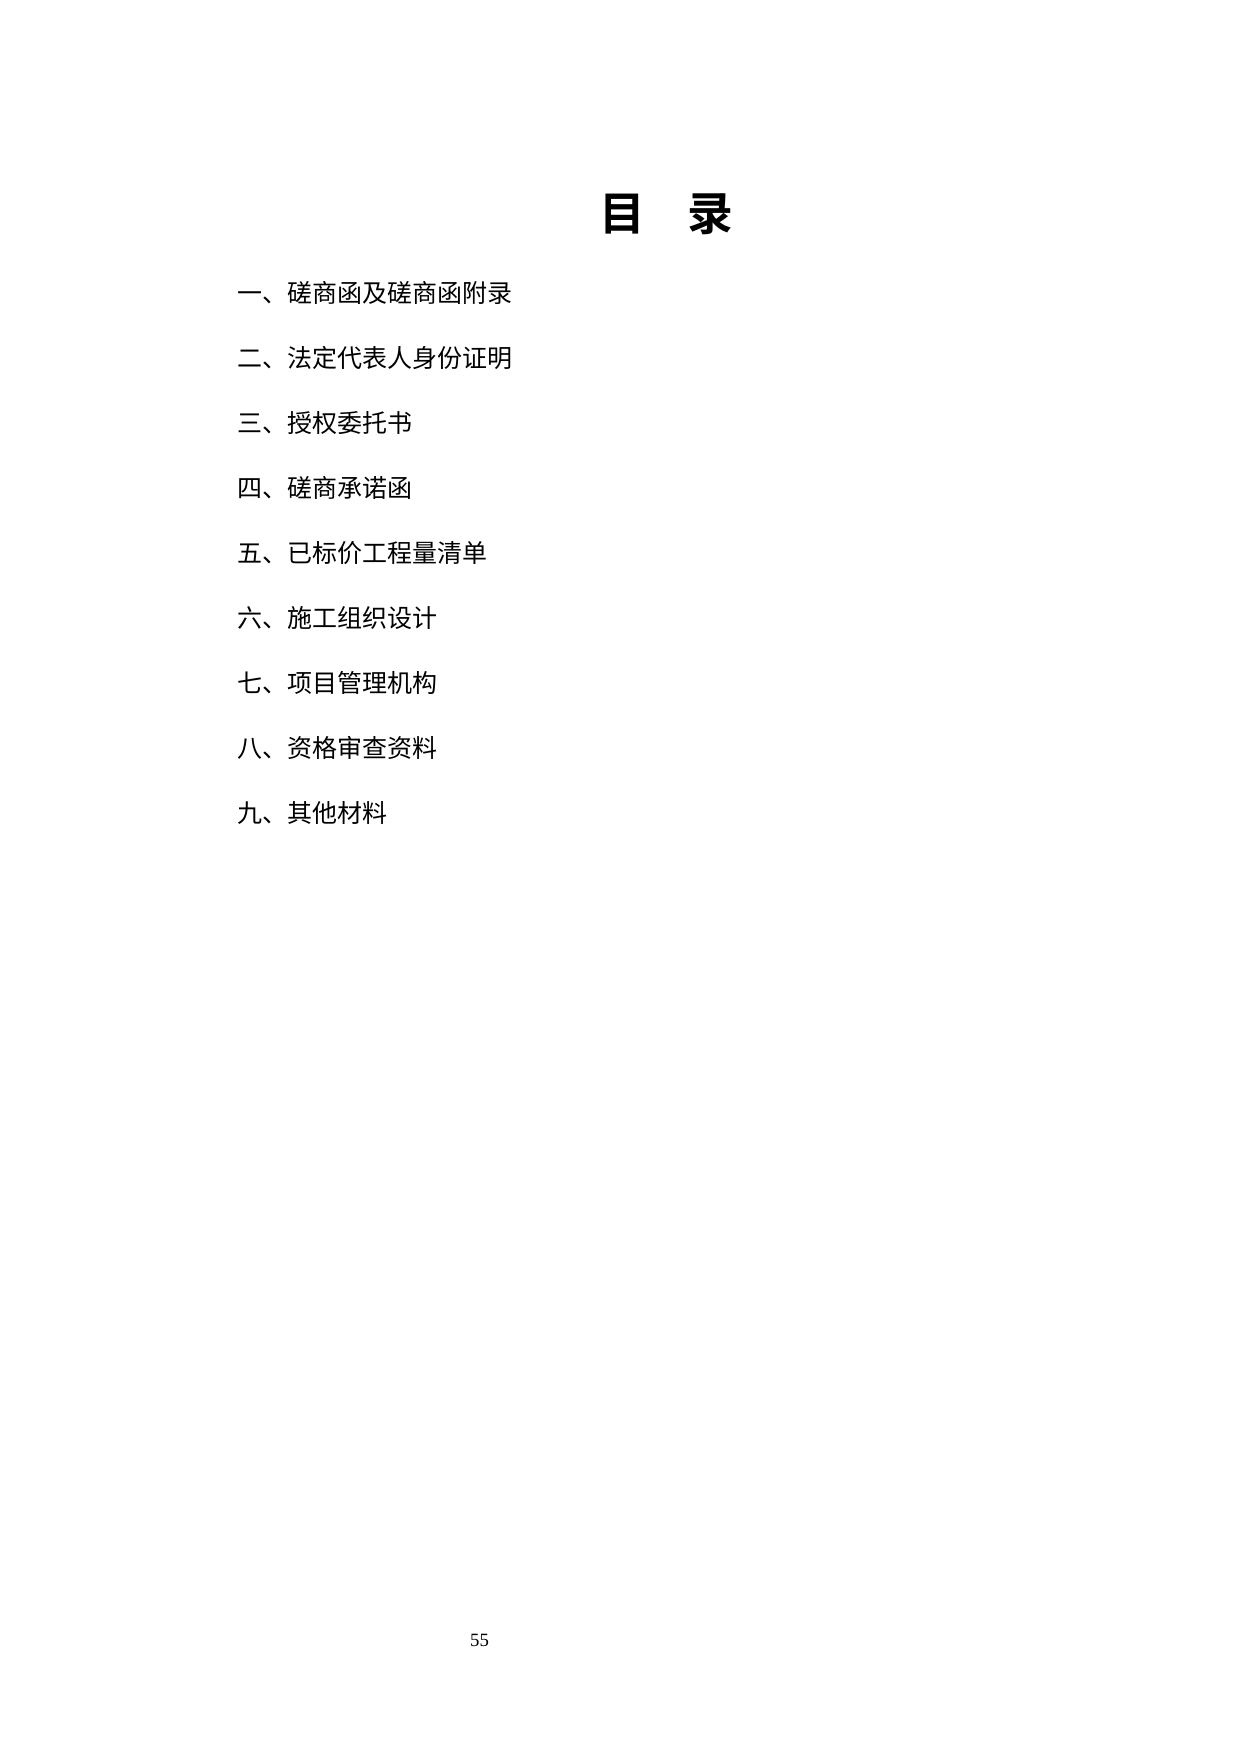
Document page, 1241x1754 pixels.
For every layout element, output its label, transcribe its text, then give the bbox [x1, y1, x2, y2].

text 三、授权委托书 [187, 389, 1053, 454]
text 二、法定代表人身份证明 [187, 324, 1053, 389]
text 六、施工组织设计 [187, 584, 1053, 649]
text 目 录 [187, 162, 1053, 259]
text 五、已标价工程量清单 [187, 519, 1053, 584]
text 一、磋商函及磋商函附录 [187, 259, 1053, 324]
text 八、资格审查资料 [187, 714, 1053, 779]
text 四、磋商承诺函 [187, 454, 1053, 519]
text 九、其他材料 [187, 779, 1053, 844]
text 七、项目管理机构 [187, 649, 1053, 714]
